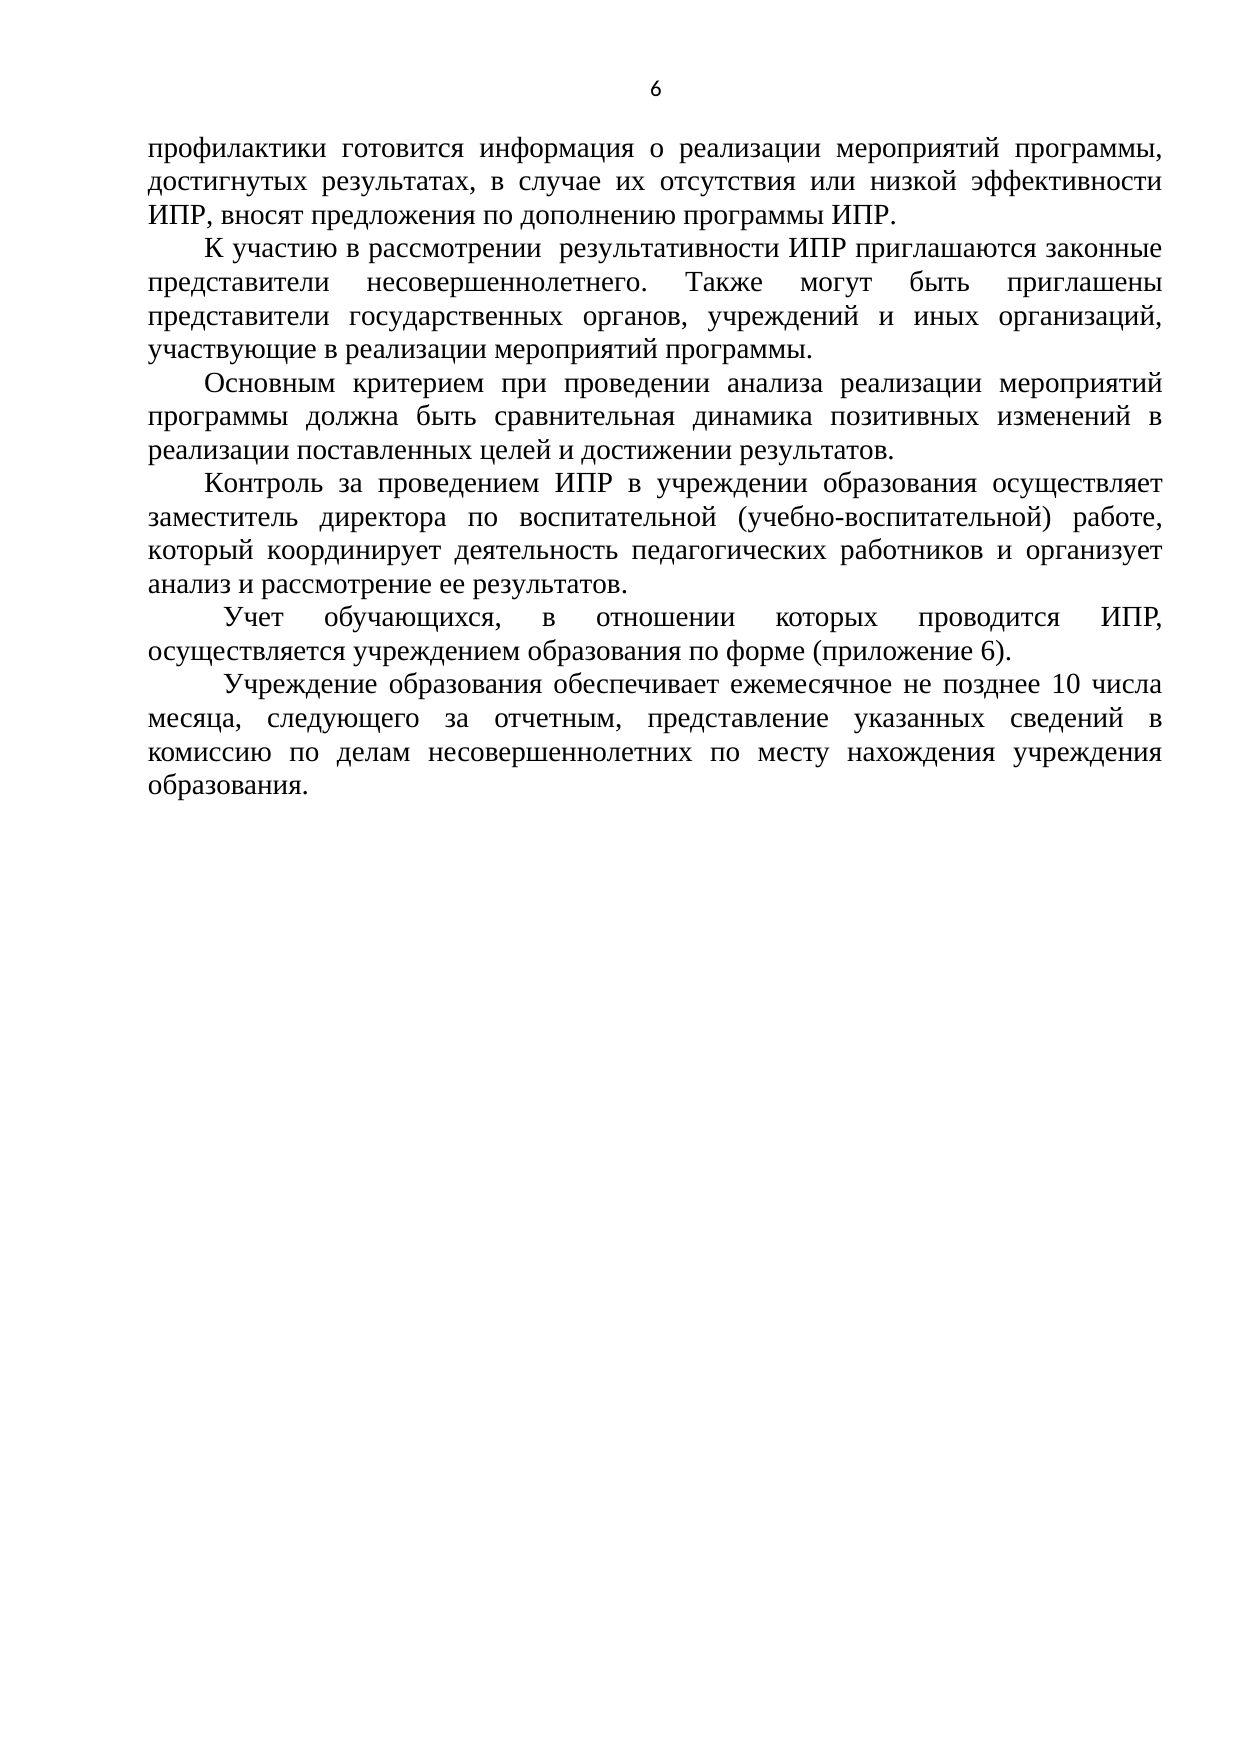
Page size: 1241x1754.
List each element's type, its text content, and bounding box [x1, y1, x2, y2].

text Основным критерием при проведении анализа реализации мероприятий программы должна быть сравнительная динамика позитивных изменений в реализации поставленных целей и достижении результатов. [148, 365, 1163, 465]
text Учреждение образования обеспечивает ежемесячное не позднее 10 числа месяца, следующего за отчетным, представление указанных сведений в комиссию по делам несовершеннолетних по месту нахождения учреждения образования. [148, 667, 1163, 801]
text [148, 130, 1163, 231]
text К участию в рассмотрении результативности ИПР приглашаются законные представители несовершеннолетнего. Также могут быть приглашены представители государственных органов, учреждений и иных организаций, участвующие в реализации мероприятий программы. [148, 231, 1163, 365]
text Учет обучающихся, в отношении которых проводится ИПР, осуществляется учреждением образования по форме (приложение 6). [148, 599, 1163, 667]
text Контроль за проведением ИПР в учреждении образования осуществляет заместитель директора по воспитательной (учебно-воспитательной) работе, который координирует деятельность педагогических работников и организует анализ и рассмотрение ее результатов. [148, 465, 1163, 599]
